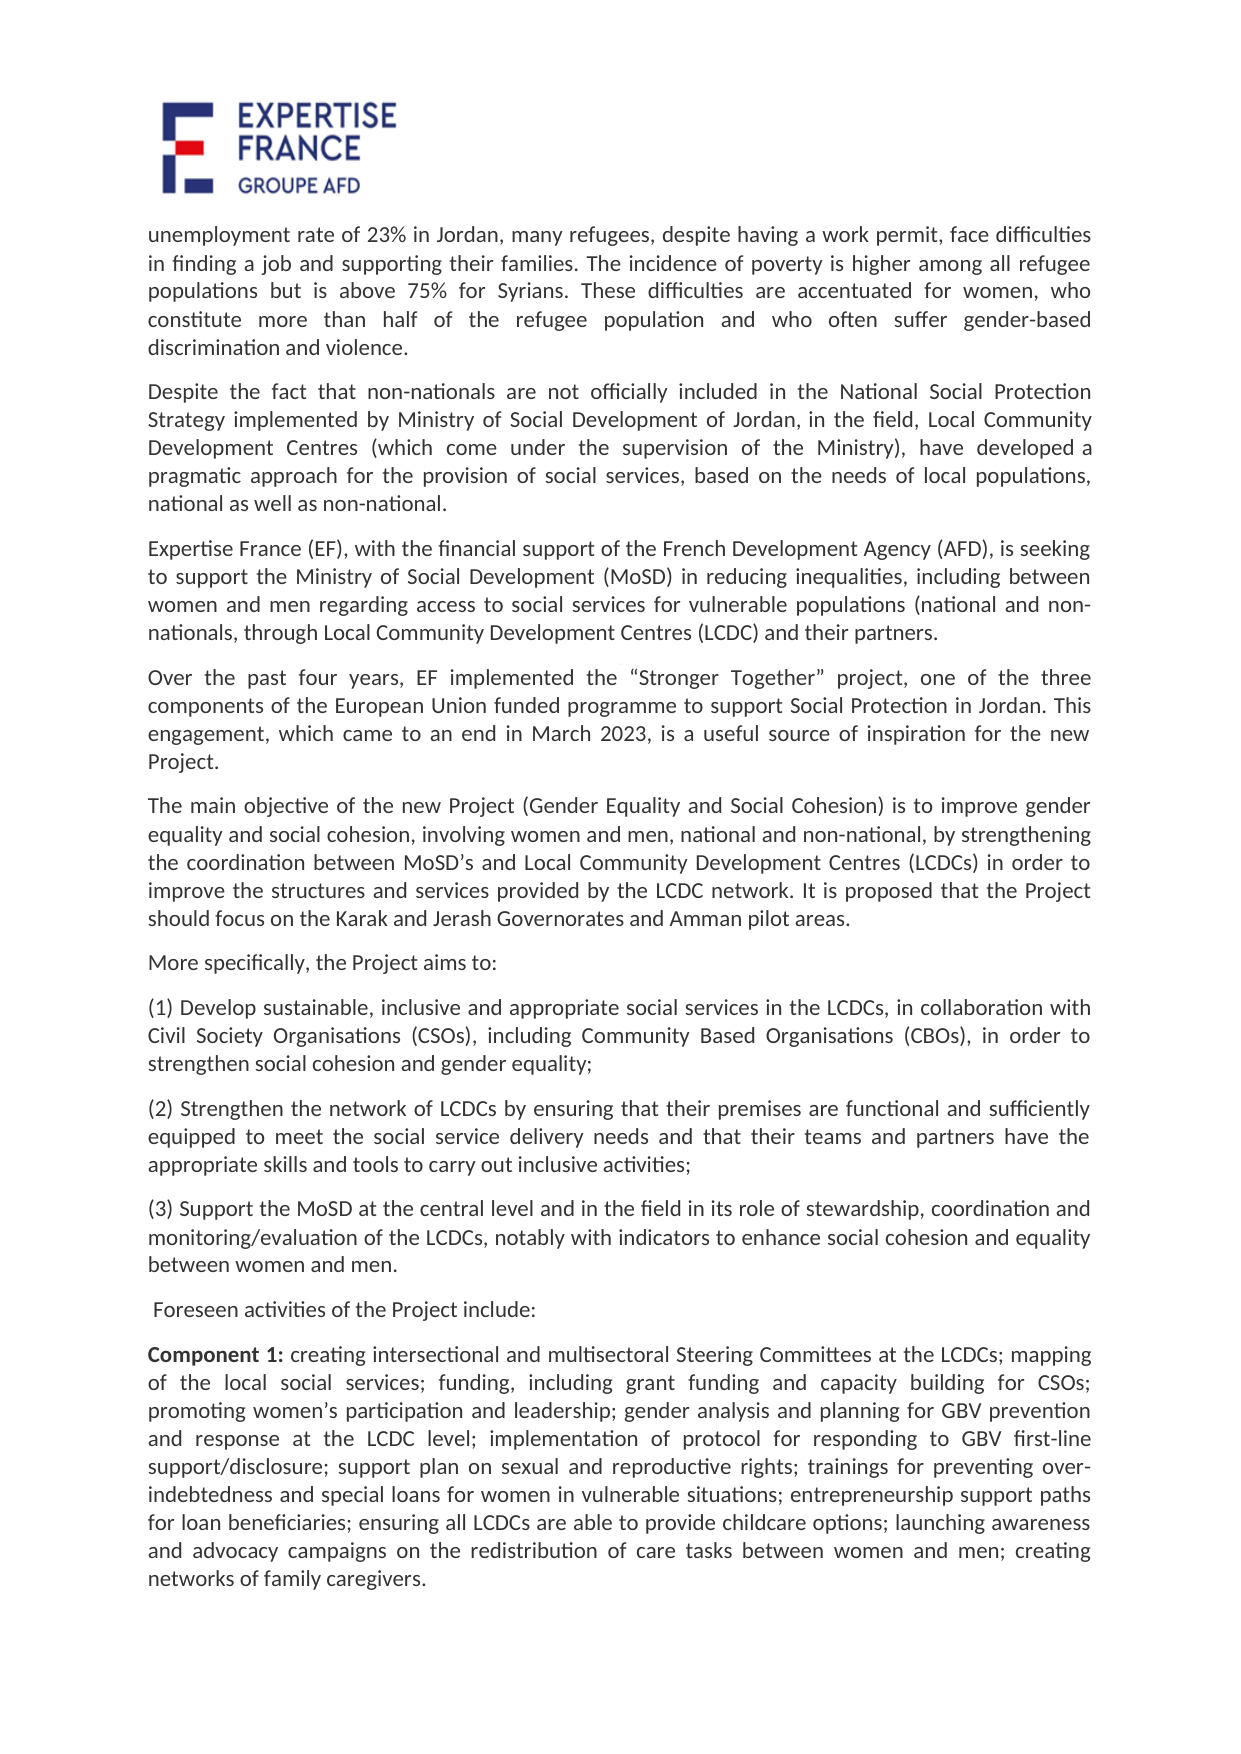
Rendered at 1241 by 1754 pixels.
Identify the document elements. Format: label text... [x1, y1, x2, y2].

text Despite the fact that non-nationals are not officially included in the National Social Protection Strategy implemented by Ministry of Social Development of Jordan, in the field, Local Community Development Centres (which come under the supervision of the Ministry), have developed a pragmatic approach for the provision of social services, based on the needs of local populations, national as well as non-national. [148, 377, 1093, 517]
text More specifically, the Project aims to: [148, 948, 1093, 976]
text Over the past four years, EF implemented the “Stronger Together” project, one of the three components of the European Union funded programme to support Social Protection in Jordan. This engagement, which came to an end in March 2023, is a useful source of inspiration for the new Project. [148, 663, 1093, 775]
text Foreseen activities of the Project include: [148, 1295, 1093, 1323]
text The main objective of the new Project (Gender Equality and Social Cohesion) is to improve gender equality and social cohesion, involving women and men, national and non-national, by strengthening the coordination between MoSD’s and Local Community Development Centres (LCDCs) in order to improve the structures and services provided by the LCDC network. It is proposed that the Project should focus on the Karak and Jerash Governorates and Amman pilot areas. [148, 792, 1093, 932]
text (3) Support the MoSD at the central level and in the field in its role of stewardship, coordination and monitoring/evaluation of the LCDCs, notably with indicators to enhance social cohesion and equality between women and men. [148, 1194, 1093, 1279]
picture [147, 73, 416, 221]
text Component 1: creating intersectional and multisectoral Steering Committees at the LCDCs; mapping of the local social services; funding, including grant funding and capacity building for CSOs; promoting women’s participation and leadership; gender analysis and planning for GBV prevention and response at the LCDC level; implementation of protocol for responding to GBV first-line support/disclosure; support plan on sexual and reproductive rights; trainings for preventing over-indebtedness and special loans for women in vulnerable situations; entrepreneurship support paths for loan beneficiaries; ensuring all LCDCs are able to provide childcare options; launching awareness and advocacy campaigns on the redistribution of care tasks between women and men; creating networks of family caregivers. [148, 1340, 1093, 1592]
text (1) Develop sustainable, inclusive and appropriate social services in the LCDCs, in collaboration with Civil Society Organisations (CSOs), including Community Based Organisations (CBOs), in order to strengthen social cohesion and gender equality; [148, 993, 1093, 1077]
text Expertise France (EF), with the financial support of the French Development Agency (AFD), is seeking to support the Ministry of Social Development (MoSD) in reducing inequalities, including between women and men regarding access to social services for vulnerable populations (national and non-nationals, through Local Community Development Centres (LCDC) and their partners. [148, 534, 1093, 646]
text (2) Strengthen the network of LCDCs by ensuring that their premises are functional and sufficiently equipped to meet the social service delivery needs and that their teams and partners have the appropriate skills and tools to carry out inclusive activities; [148, 1094, 1093, 1178]
